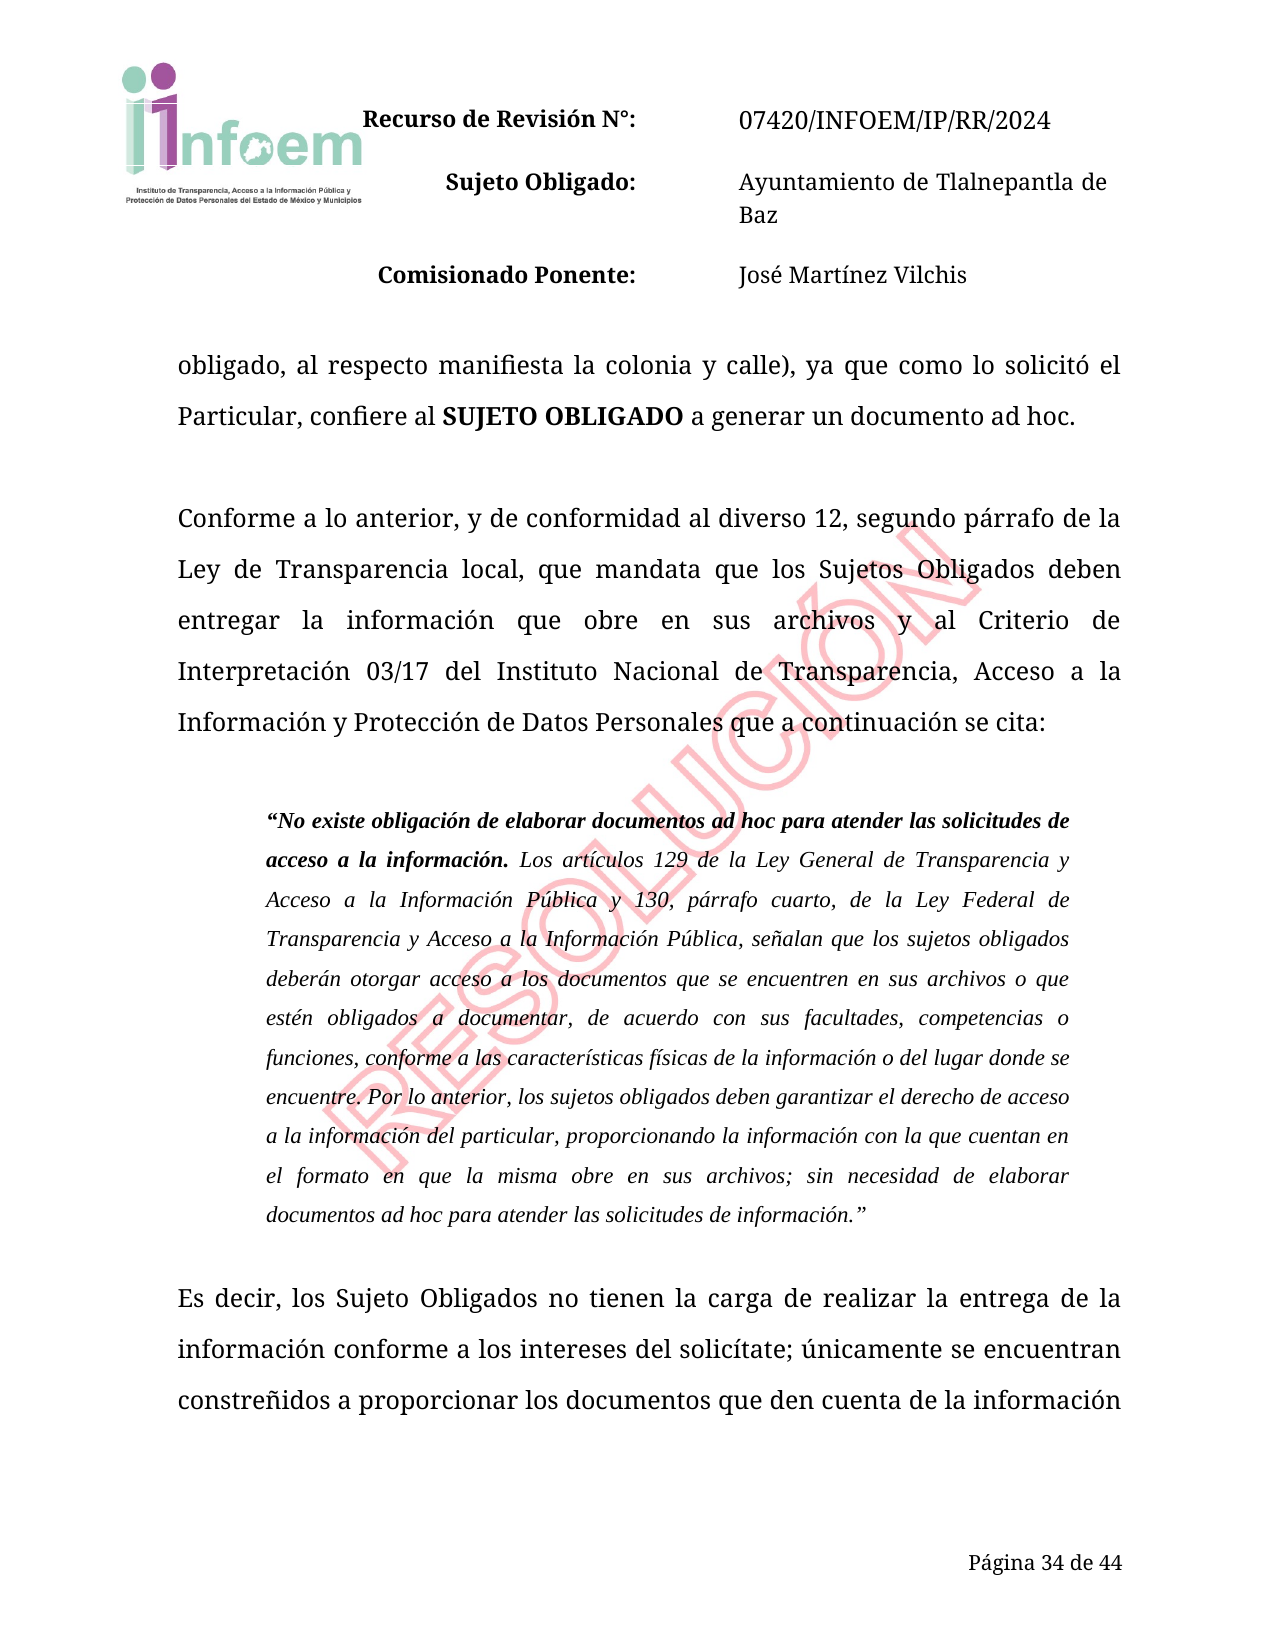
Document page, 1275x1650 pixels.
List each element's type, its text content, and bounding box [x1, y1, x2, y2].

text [177, 1281, 1122, 1417]
text “No existe obligación de elaborar documentos ad hoc para atender las solicitudes de acceso a la información. Los artículos 129 de la Ley General de Transparencia y Acceso a la Información Pública y 130, párrafo cuarto, de la Ley Federal de Transparencia y Acceso a la Información Pública, señalan que los sujetos obligados deberán otorgar acceso a los documentos que se encuentren en sus archivos o que estén obligados a documentar, de acuerdo con sus facultades, competencias o funciones, conforme a las características físicas de la información o del lugar donde se encuentre. Por lo anterior, los sujetos obligados deben garantizar el derecho de acceso a la información del particular, proporcionando la información con la que cuentan en el formato en que la misma obre en sus archivos; sin necesidad de elaborar documentos ad hoc para atender las solicitudes de información.” [266, 807, 1073, 1228]
text Conforme a lo anterior, y de conformidad al diverso 12, segundo párrafo de la Ley de Transparencia local, que mandata que los Sujetos Obligados deben entregar la información que obre en sus archivos y al Criterio de Interpretación 03/17 del Instituto Nacional de Transparencia, Acceso a la Información y Protección de Datos Personales que a continuación se cita: [177, 501, 1122, 739]
picture [3, 2, 1268, 1650]
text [177, 347, 1122, 432]
